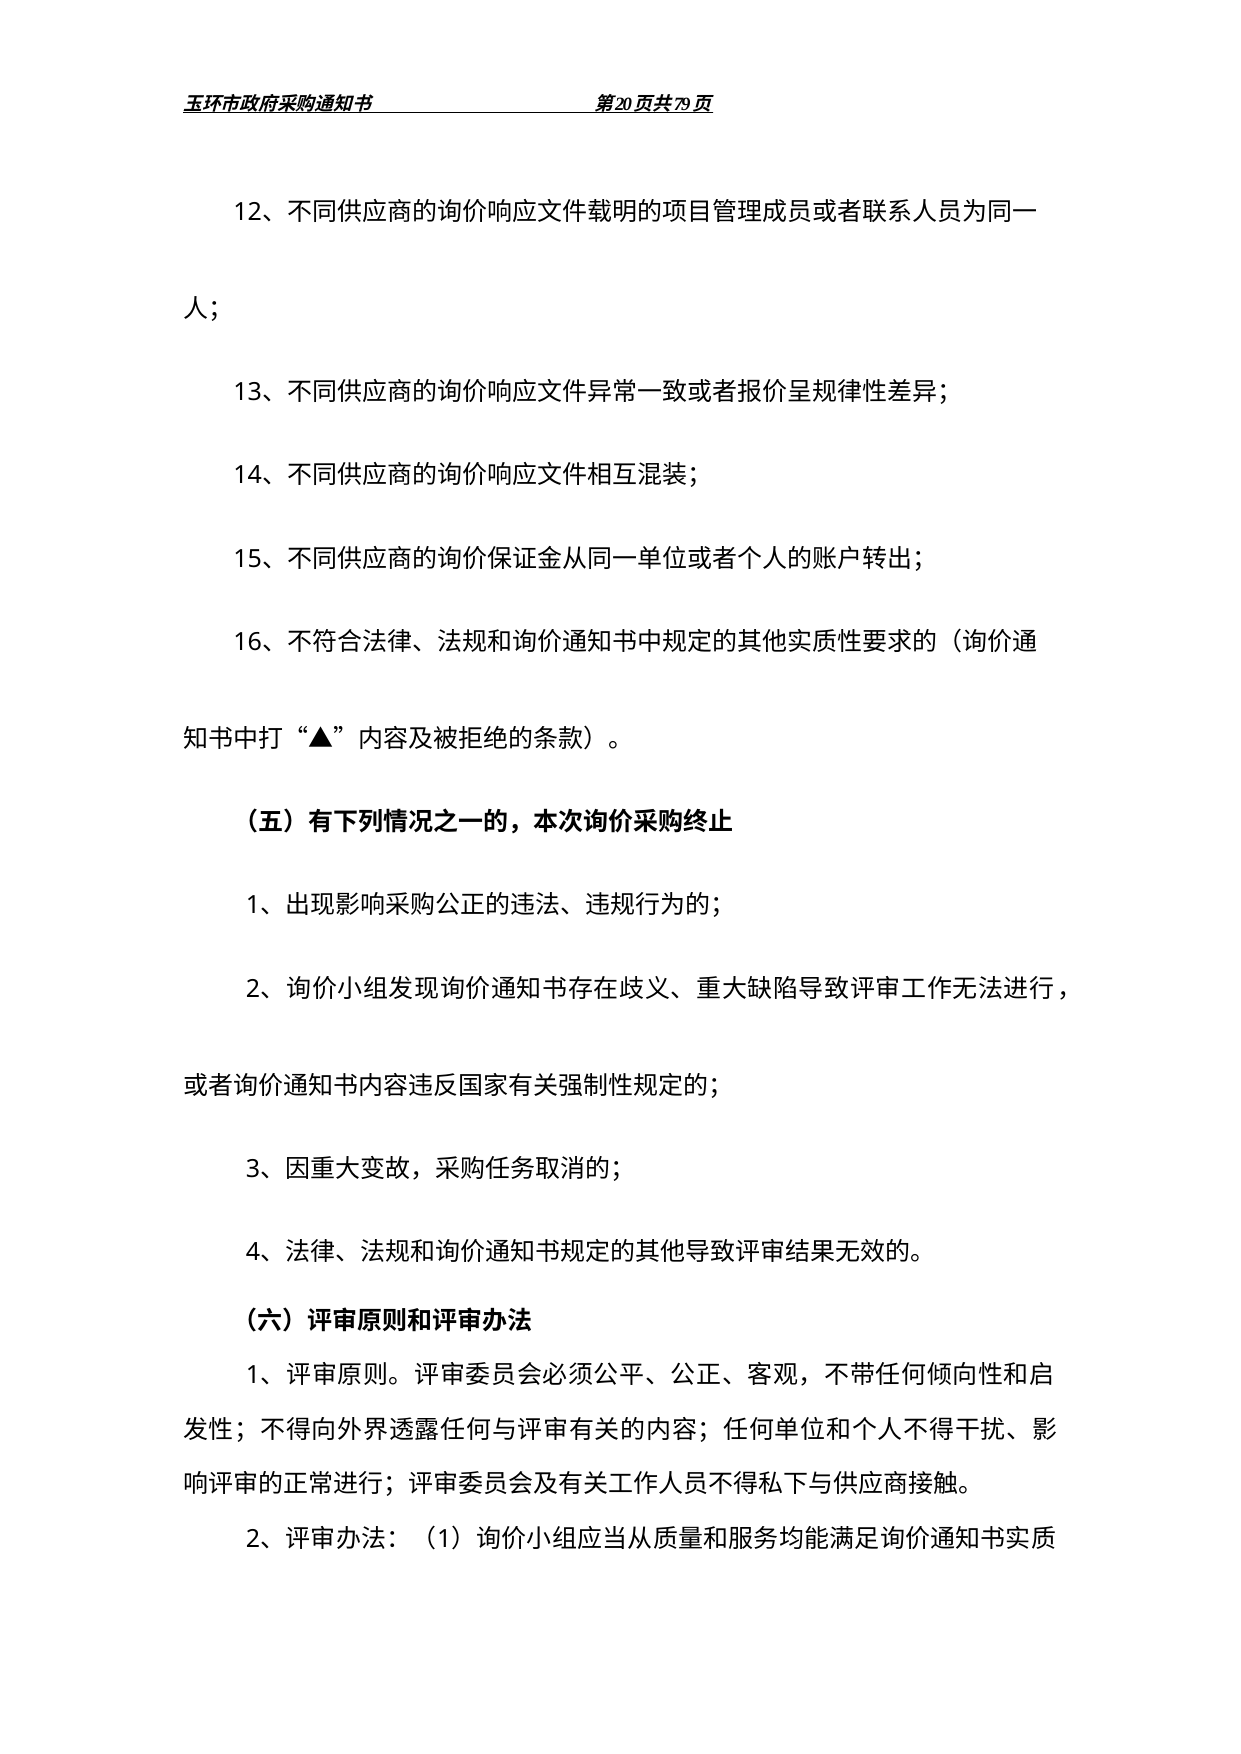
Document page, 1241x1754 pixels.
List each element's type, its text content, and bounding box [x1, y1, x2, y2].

text 4、法律、法规和询价通知书规定的其他导致评审结果无效的。 [183, 1217, 1057, 1282]
text 2、询价小组发现询价通知书存在歧义、重大缺陷导致评审工作无法进行，或者询价通知书内容违反国家有关强制性规定的； [183, 954, 1057, 1116]
text 1、评审原则。评审委员会必须公平、公正、客观，不带任何倾向性和启发性；不得向外界透露任何与评审有关的内容；任何单位和个人不得干扰、影响评审的正常进行；评审委员会及有关工作人员不得私下与供应商接触。 [183, 1355, 1057, 1500]
text 3、因重大变故，采购任务取消的； [183, 1134, 1057, 1199]
text 16、不符合法律、法规和询价通知书中规定的其他实质性要求的（询价通知书中打“▲”内容及被拒绝的条款）。 [183, 607, 1057, 769]
text 12、不同供应商的询价响应文件载明的项目管理成员或者联系人员为同一人； [183, 177, 1057, 339]
text 1、出现影响采购公正的违法、违规行为的； [183, 871, 1057, 936]
text （五）有下列情况之一的，本次询价采购终止 [233, 787, 1057, 852]
text 14、不同供应商的询价响应文件相互混装； [183, 441, 1057, 506]
text （六）评审原则和评审办法 [183, 1301, 1057, 1337]
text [183, 1518, 1057, 1554]
text 13、不同供应商的询价响应文件异常一致或者报价呈规律性差异； [183, 357, 1057, 422]
text 15、不同供应商的询价保证金从同一单位或者个人的账户转出； [183, 524, 1057, 589]
